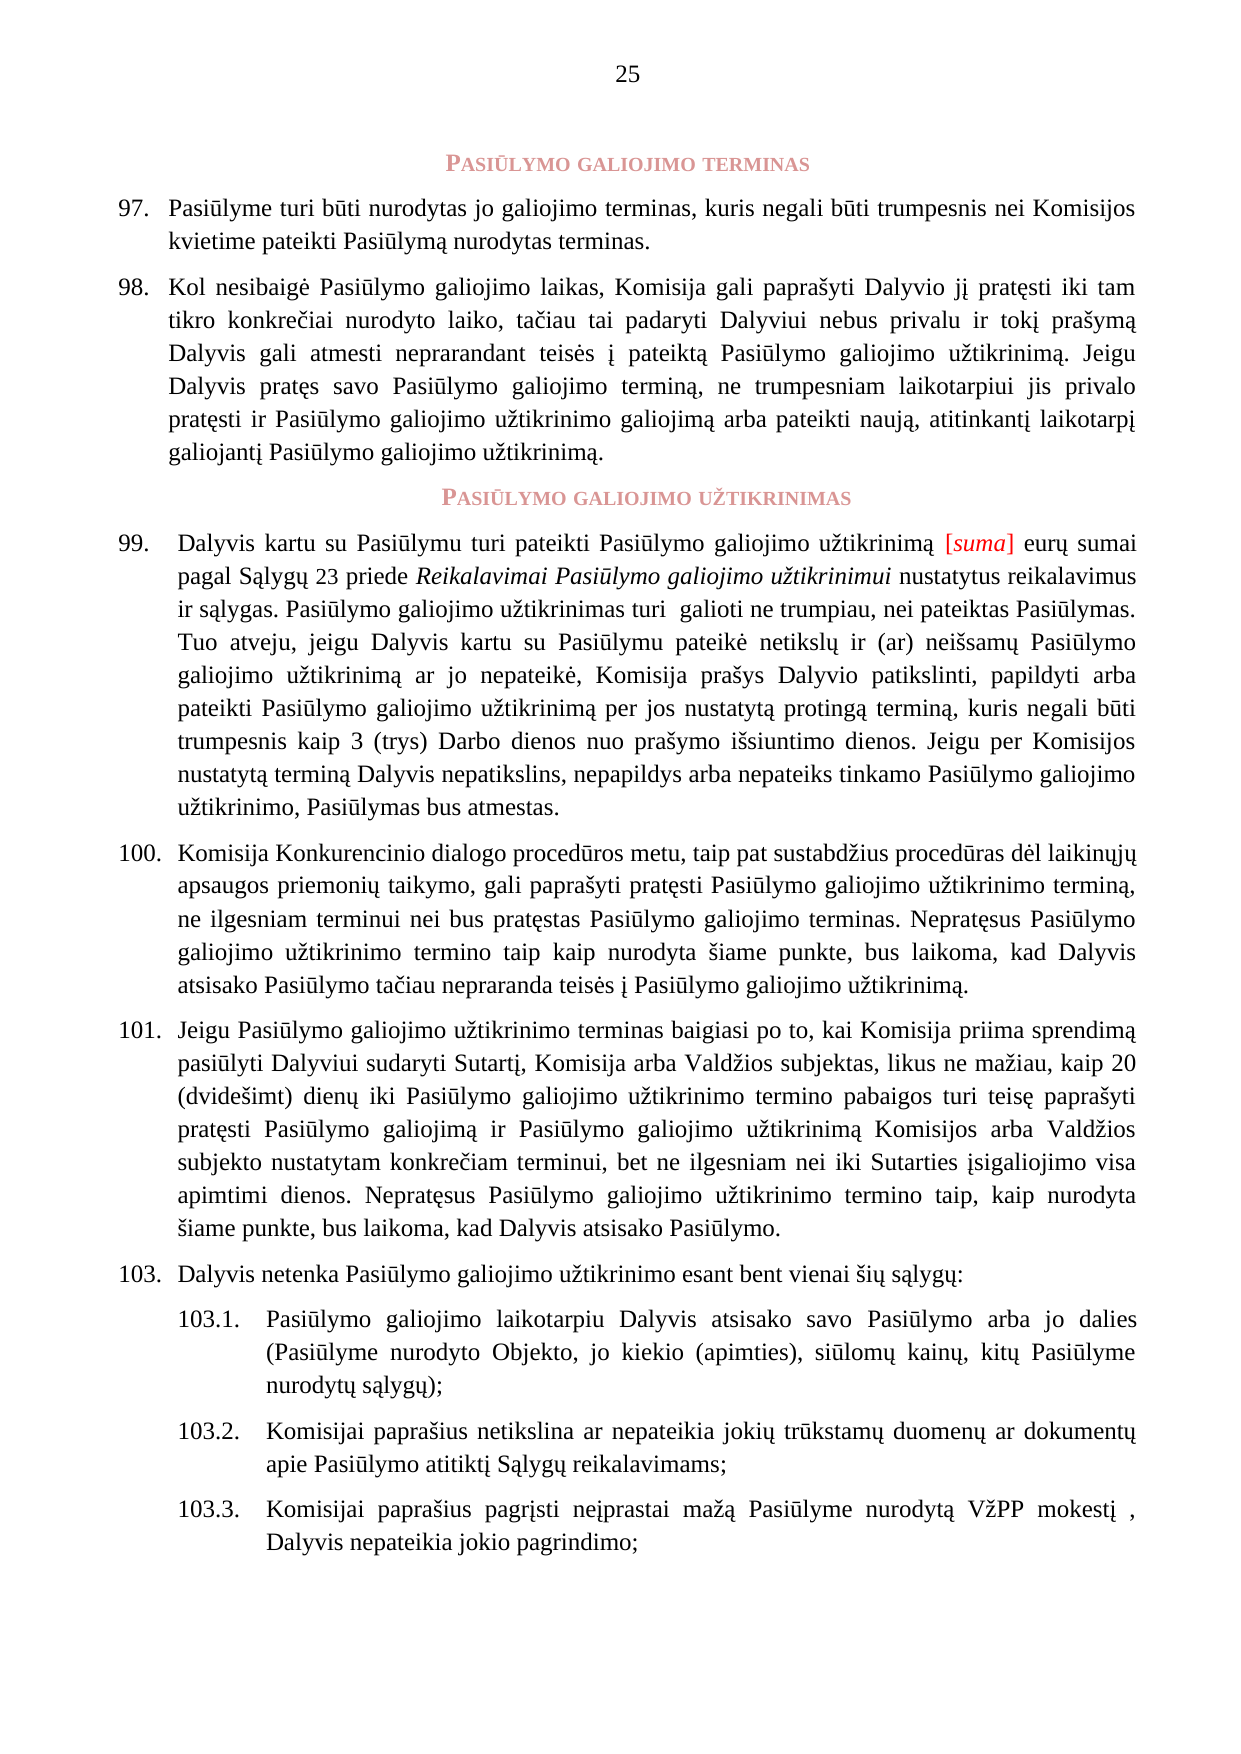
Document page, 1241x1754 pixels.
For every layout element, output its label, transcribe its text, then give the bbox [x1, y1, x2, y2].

list Pasiūlyme turi būti nurodytas jo galiojimo terminas, kuris negali būti trumpesnis nei Komisijos kvietime pateikti Pasiūlymą nurodytas terminas. [118, 193, 1137, 255]
list Jeigu Pasiūlymo galiojimo užtikrinimo terminas baigiasi po to, kai Komisija priima sprendimą pasiūlyti Dalyviui sudaryti Sutartį, Komisija arba Valdžios subjektas, likus ne mažiau, kaip 20 (dvidešimt) dienų iki Pasiūlymo galiojimo užtikrinimo termino pabaigos turi teisę paprašyti pratęsti Pasiūlymo galiojimą ir Pasiūlymo galiojimo užtikrinimą Komisijos arba Valdžios subjekto nustatytam konkrečiam terminui, bet ne ilgesniam nei iki Sutarties įsigaliojimo visa apimtimi dienos. Nepratęsus Pasiūlymo galiojimo užtikrinimo termino taip, kaip nurodyta šiame punkte, bus laikoma, kad Dalyvis atsisako Pasiūlymo. [118, 1015, 1137, 1242]
list Dalyvis netenka Pasiūlymo galiojimo užtikrinimo esant bent vienai šių sąlygų: [118, 1259, 1137, 1288]
list Kol nesibaigė Pasiūlymo galiojimo laikas, Komisija gali paprašyti Dalyvio jį pratęsti iki tam tikro konkrečiai nurodyto laiko, tačiau tai padaryti Dalyviui nebus privalu ir tokį prašymą Dalyvis gali atmesti neprarandant teisės į pateiktą Pasiūlymo galiojimo užtikrinimą. Jeigu Dalyvis pratęs savo Pasiūlymo galiojimo terminą, ne trumpesniam laikotarpiui jis privalo pratęsti ir Pasiūlymo galiojimo užtikrinimo galiojimą arba pateikti naują, atitinkantį laikotarpį galiojantį Pasiūlymo galiojimo užtikrinimą. [118, 272, 1137, 466]
subtitle Pasiūlymo galiojimo užtikrinimas [156, 482, 1137, 511]
list Komisija Konkurencinio dialogo procedūros metu, taip pat sustabdžius procedūras dėl laikinųjų apsaugos priemonių taikymo, gali paprašyti pratęsti Pasiūlymo galiojimo užtikrinimo terminą, ne ilgesniam terminui nei bus pratęstas Pasiūlymo galiojimo terminas. Nepratęsus Pasiūlymo galiojimo užtikrinimo termino taip kaip nurodyta šiame punkte, bus laikoma, kad Dalyvis atsisako Pasiūlymo tačiau nepraranda teisės į Pasiūlymo galiojimo užtikrinimą. [118, 838, 1137, 998]
subtitle Pasiūlymo galiojimo terminas [118, 148, 1137, 176]
list Komisijai paprašius netikslina ar nepateikia jokių trūkstamų duomenų ar dokumentų apie Pasiūlymo atitiktį Sąlygų reikalavimams; [177, 1416, 1137, 1478]
list Dalyvis kartu su Pasiūlymu turi pateikti Pasiūlymo galiojimo užtikrinimą [suma] eurų sumai pagal Sąlygų 23 priede Reikalavimai Pasiūlymo galiojimo užtikrinimui nustatytus reikalavimus ir sąlygas. Pasiūlymo galiojimo užtikrinimas turi galioti ne trumpiau, nei pateiktas Pasiūlymas. Tuo atveju, jeigu Dalyvis kartu su Pasiūlymu pateikė netikslų ir (ar) neišsamų Pasiūlymo galiojimo užtikrinimą ar jo nepateikė, Komisija prašys Dalyvio patikslinti, papildyti arba pateikti Pasiūlymo galiojimo užtikrinimą per jos nustatytą protingą terminą, kuris negali būti trumpesnis kaip 3 (trys) Darbo dienos nuo prašymo išsiuntimo dienos. Jeigu per Komisijos nustatytą terminą Dalyvis nepatikslins, nepapildys arba nepateiks tinkamo Pasiūlymo galiojimo užtikrinimo, Pasiūlymas bus atmestas. [118, 528, 1137, 821]
list Pasiūlymo galiojimo laikotarpiu Dalyvis atsisako savo Pasiūlymo arba jo dalies (Pasiūlyme nurodyto Objekto, jo kiekio (apimties), siūlomų kainų, kitų Pasiūlyme nurodytų sąlygų); [177, 1304, 1137, 1399]
list Komisijai paprašius pagrįsti neįprastai mažą Pasiūlyme nurodytą VžPP mokestį , Dalyvis nepateikia jokio pagrindimo; [177, 1494, 1137, 1556]
